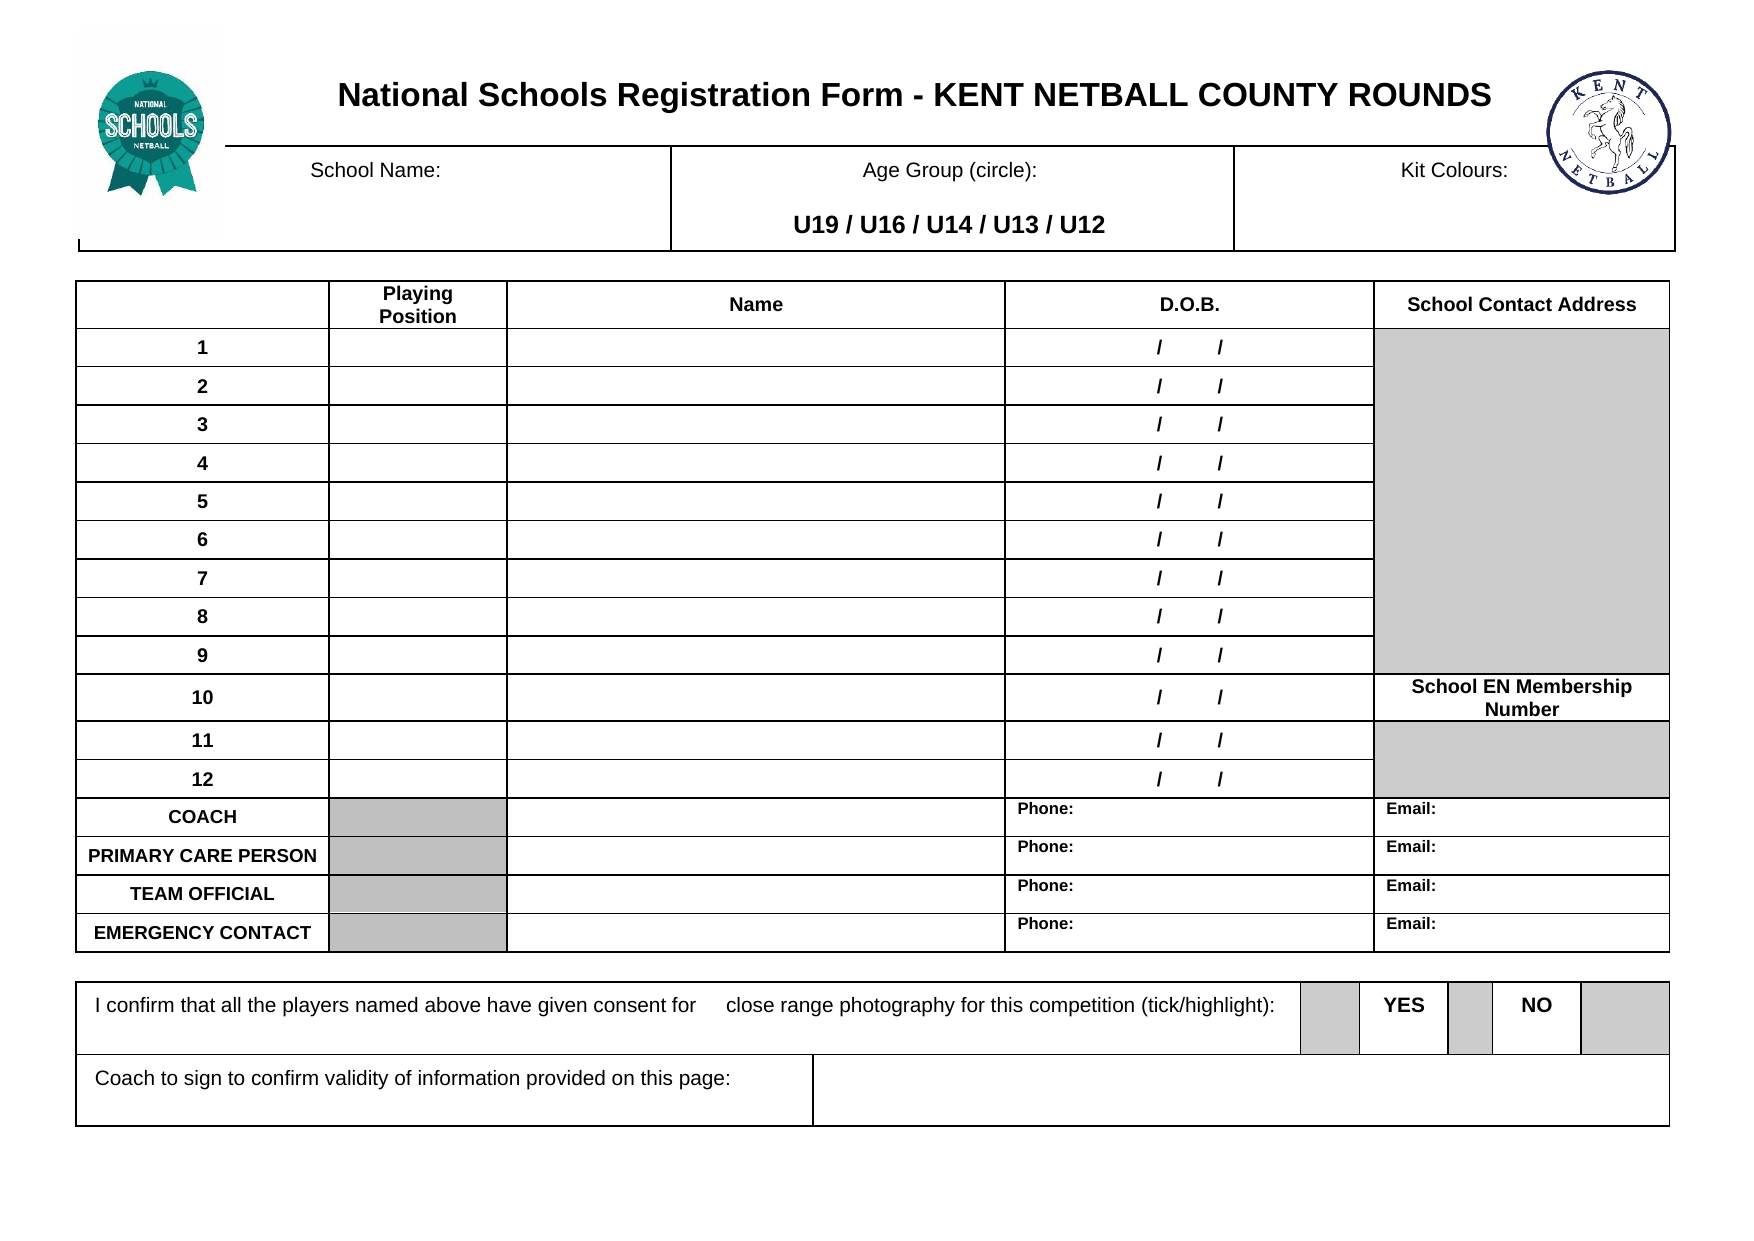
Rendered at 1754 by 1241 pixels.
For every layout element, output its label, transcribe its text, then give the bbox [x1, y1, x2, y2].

table_cell [330, 876, 506, 912]
table_header [1582, 983, 1669, 1054]
table_cell / / [1006, 483, 1373, 519]
table_cell 9 [77, 637, 328, 673]
table_header [1301, 983, 1359, 1054]
table_cell 6 [77, 521, 328, 558]
table_cell [508, 329, 1004, 366]
table_cell [508, 367, 1004, 404]
table_cell Phone: [1006, 799, 1373, 836]
table_cell / / [1006, 521, 1373, 558]
table_cell / / [1006, 675, 1373, 720]
table_cell Email: [1375, 799, 1669, 836]
table_header Age Group (circle): U19 / U16 / U14 / U13 / U12 [672, 147, 1233, 249]
table_cell [330, 760, 506, 797]
table_cell [508, 722, 1004, 759]
table_cell Phone: [1006, 837, 1373, 874]
text National Schools Registration Form - KENT NETBALL COUNTY ROUNDS [226, 75, 1521, 113]
picture [75, 29, 226, 239]
table_header Name [508, 282, 1004, 327]
table_header Kit Colours: [1235, 147, 1674, 249]
table_cell / / [1006, 367, 1373, 404]
table_cell [330, 406, 506, 443]
table_cell [508, 799, 1004, 836]
table_cell Phone: [1006, 876, 1373, 912]
table_cell [330, 444, 506, 481]
table_cell Phone: [1006, 914, 1373, 951]
table_cell School EN Membership Number [1375, 675, 1669, 720]
table_cell / / [1006, 760, 1373, 797]
table_header Playing Position [330, 282, 506, 327]
table_cell [330, 799, 506, 836]
table_cell [330, 675, 506, 720]
table_cell [508, 521, 1004, 558]
table_cell 4 [77, 444, 328, 481]
table_cell [330, 329, 506, 366]
table_header [77, 282, 328, 327]
table_cell 7 [77, 560, 328, 596]
table_cell 2 [77, 367, 328, 404]
table_header YES [1360, 983, 1447, 1054]
table_cell [330, 837, 506, 874]
table_cell [508, 837, 1004, 874]
table_cell / / [1006, 444, 1373, 481]
table_header I confirm that all the players named above have given consent for close range photography for this competition (tick/highlight): [77, 983, 1300, 1054]
table_cell PRIMARY CARE PERSON [77, 837, 328, 874]
table_header NO [1493, 983, 1580, 1054]
table_cell [508, 914, 1004, 951]
table_header School Contact Address [1375, 282, 1669, 327]
table_cell 5 [77, 483, 328, 519]
table_cell [508, 444, 1004, 481]
table_cell [508, 760, 1004, 797]
table_cell [508, 598, 1004, 635]
table_cell [330, 637, 506, 673]
table_cell 12 [77, 760, 328, 797]
table_cell [330, 598, 506, 635]
table_header School Name: [80, 147, 670, 249]
table_cell TEAM OFFICIAL [77, 876, 328, 912]
table_cell 11 [77, 722, 328, 759]
table_cell COACH [77, 799, 328, 836]
table_cell / / [1006, 598, 1373, 635]
table_cell / / [1006, 406, 1373, 443]
table_cell Coach to sign to confirm validity of information provided on this page: [77, 1055, 812, 1125]
table_cell / / [1006, 329, 1373, 366]
table_cell [508, 483, 1004, 519]
table_cell [508, 406, 1004, 443]
table_cell EMERGENCY CONTACT [77, 914, 328, 951]
table_cell / / [1006, 637, 1373, 673]
table_cell Email: [1375, 914, 1669, 951]
table_cell [330, 521, 506, 558]
table_cell Email: [1375, 876, 1669, 912]
table_cell 1 [77, 329, 328, 366]
table_cell 10 [77, 675, 328, 720]
table_cell [1375, 722, 1669, 797]
table_cell [1375, 329, 1669, 673]
table_cell [330, 483, 506, 519]
table_cell 8 [77, 598, 328, 635]
table_cell [814, 1055, 1669, 1125]
table_cell [508, 560, 1004, 596]
table_cell / / [1006, 722, 1373, 759]
table_cell [330, 367, 506, 404]
table_cell Email: [1375, 837, 1669, 874]
table_cell [508, 675, 1004, 720]
table_header [1449, 983, 1492, 1054]
table_cell [330, 914, 506, 951]
table_cell [1670, 1083, 1675, 1125]
table_cell [508, 637, 1004, 673]
picture [1521, 45, 1696, 219]
table_cell 3 [77, 406, 328, 443]
table_cell [508, 876, 1004, 912]
table_header D.O.B. [1006, 282, 1373, 327]
table_cell / / [1006, 560, 1373, 596]
table_cell [330, 722, 506, 759]
table_cell [330, 560, 506, 596]
